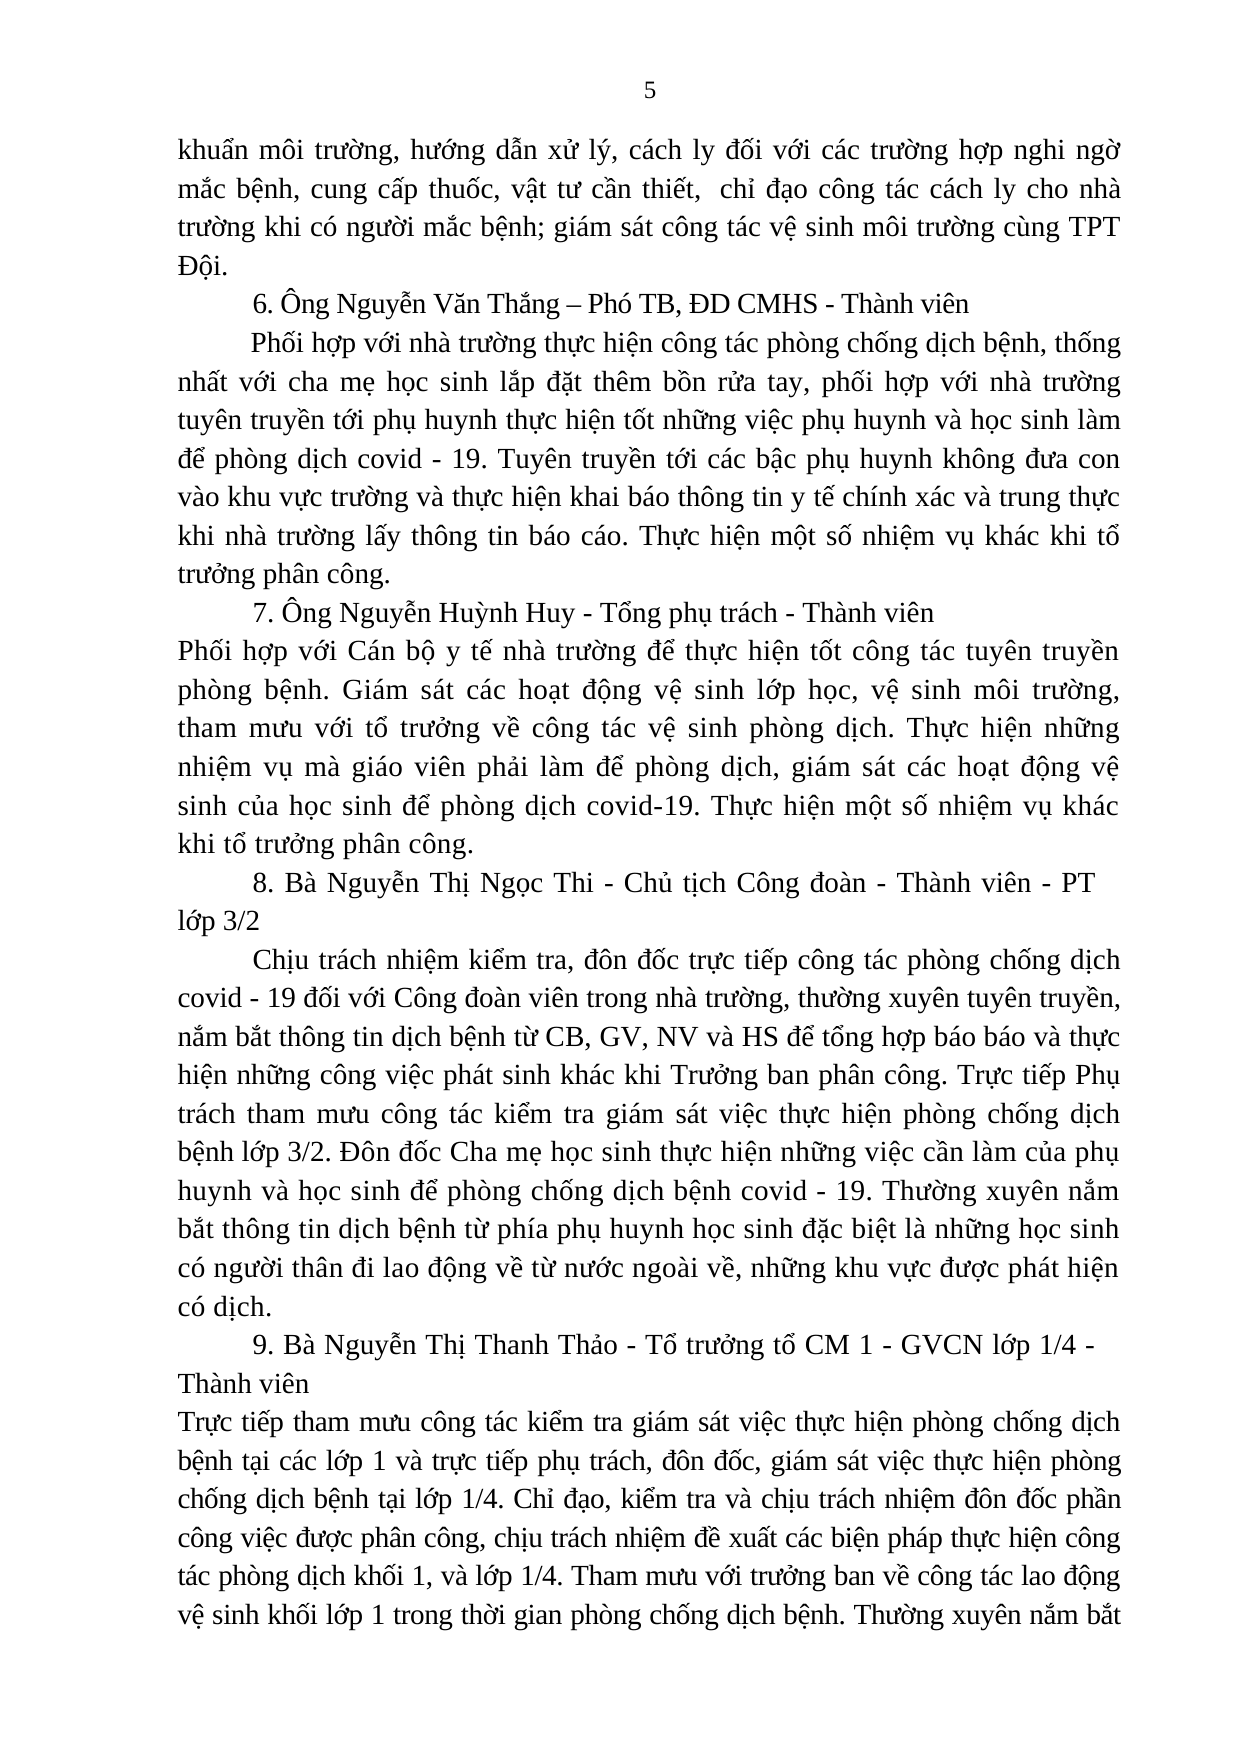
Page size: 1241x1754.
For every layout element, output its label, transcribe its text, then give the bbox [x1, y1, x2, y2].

text Phối hợp với nhà trường thực hiện công tác phòng chống dịch bệnh, thống nhất với cha mẹ học sinh lắp đặt thêm bồn rửa tay, phối hợp với nhà trường tuyên truyền tới phụ huynh thực hiện tốt những việc phụ huynh và học sinh làm để phòng dịch covid - 19. Tuyên truyền tới các bậc phụ huynh không đưa con vào khu vực trường và thực hiện khai báo thông tin y tế chính xác và trung thực khi nhà trường lấy thông tin báo cáo. Thực hiện một số nhiệm vụ khác khi tổ trưởng phân công. [177, 325, 1122, 590]
text 8. Bà Nguyễn Thị Ngọc Thi - Chủ tịch Công đoàn - Thành viên - PT lớp 3/2 [177, 865, 1097, 937]
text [177, 1404, 1122, 1631]
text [177, 132, 1122, 282]
text 6. Ông Nguyễn Văn Thắng – Phó TB, ĐD CMHS - Thành viên [177, 287, 1097, 320]
text Phối hợp với Cán bộ y tế nhà trường để thực hiện tốt công tác tuyên truyền phòng bệnh. Giám sát các hoạt động vệ sinh lớp học, vệ sinh môi trường, tham mưu với tổ trưởng về công tác vệ sinh phòng dịch. Thực hiện những nhiệm vụ mà giáo viên phải làm để phòng dịch, giám sát các hoạt động vệ sinh của học sinh để phòng dịch covid-19. Thực hiện một số nhiệm vụ khác khi tổ trưởng phân công. [177, 633, 1122, 860]
text 7. Ông Nguyễn Huỳnh Huy - Tổng phụ trách - Thành viên [177, 595, 1097, 628]
text 9. Bà Nguyễn Thị Thanh Thảo - Tổ trưởng tổ CM 1 - GVCN lớp 1/4 - Thành viên [177, 1327, 1097, 1399]
text Chịu trách nhiệm kiểm tra, đôn đốc trực tiếp công tác phòng chống dịch covid - 19 đối với Công đoàn viên trong nhà trường, thường xuyên tuyên truyền, nắm bắt thông tin dịch bệnh từ CB, GV, NV và HS để tổng hợp báo báo và thực hiện những công việc phát sinh khác khi Trưởng ban phân công. Trực tiếp Phụ trách tham mưu công tác kiểm tra giám sát việc thực hiện phòng chống dịch bệnh lớp 3/2. Đôn đốc Cha mẹ học sinh thực hiện những việc cần làm của phụ huynh và học sinh để phòng chống dịch bệnh covid - 19. Thường xuyên nắm bắt thông tin dịch bệnh từ phía phụ huynh học sinh đặc biệt là những học sinh có người thân đi lao động về từ nước ngoài về, những khu vực được phát hiện có dịch. [177, 942, 1122, 1322]
